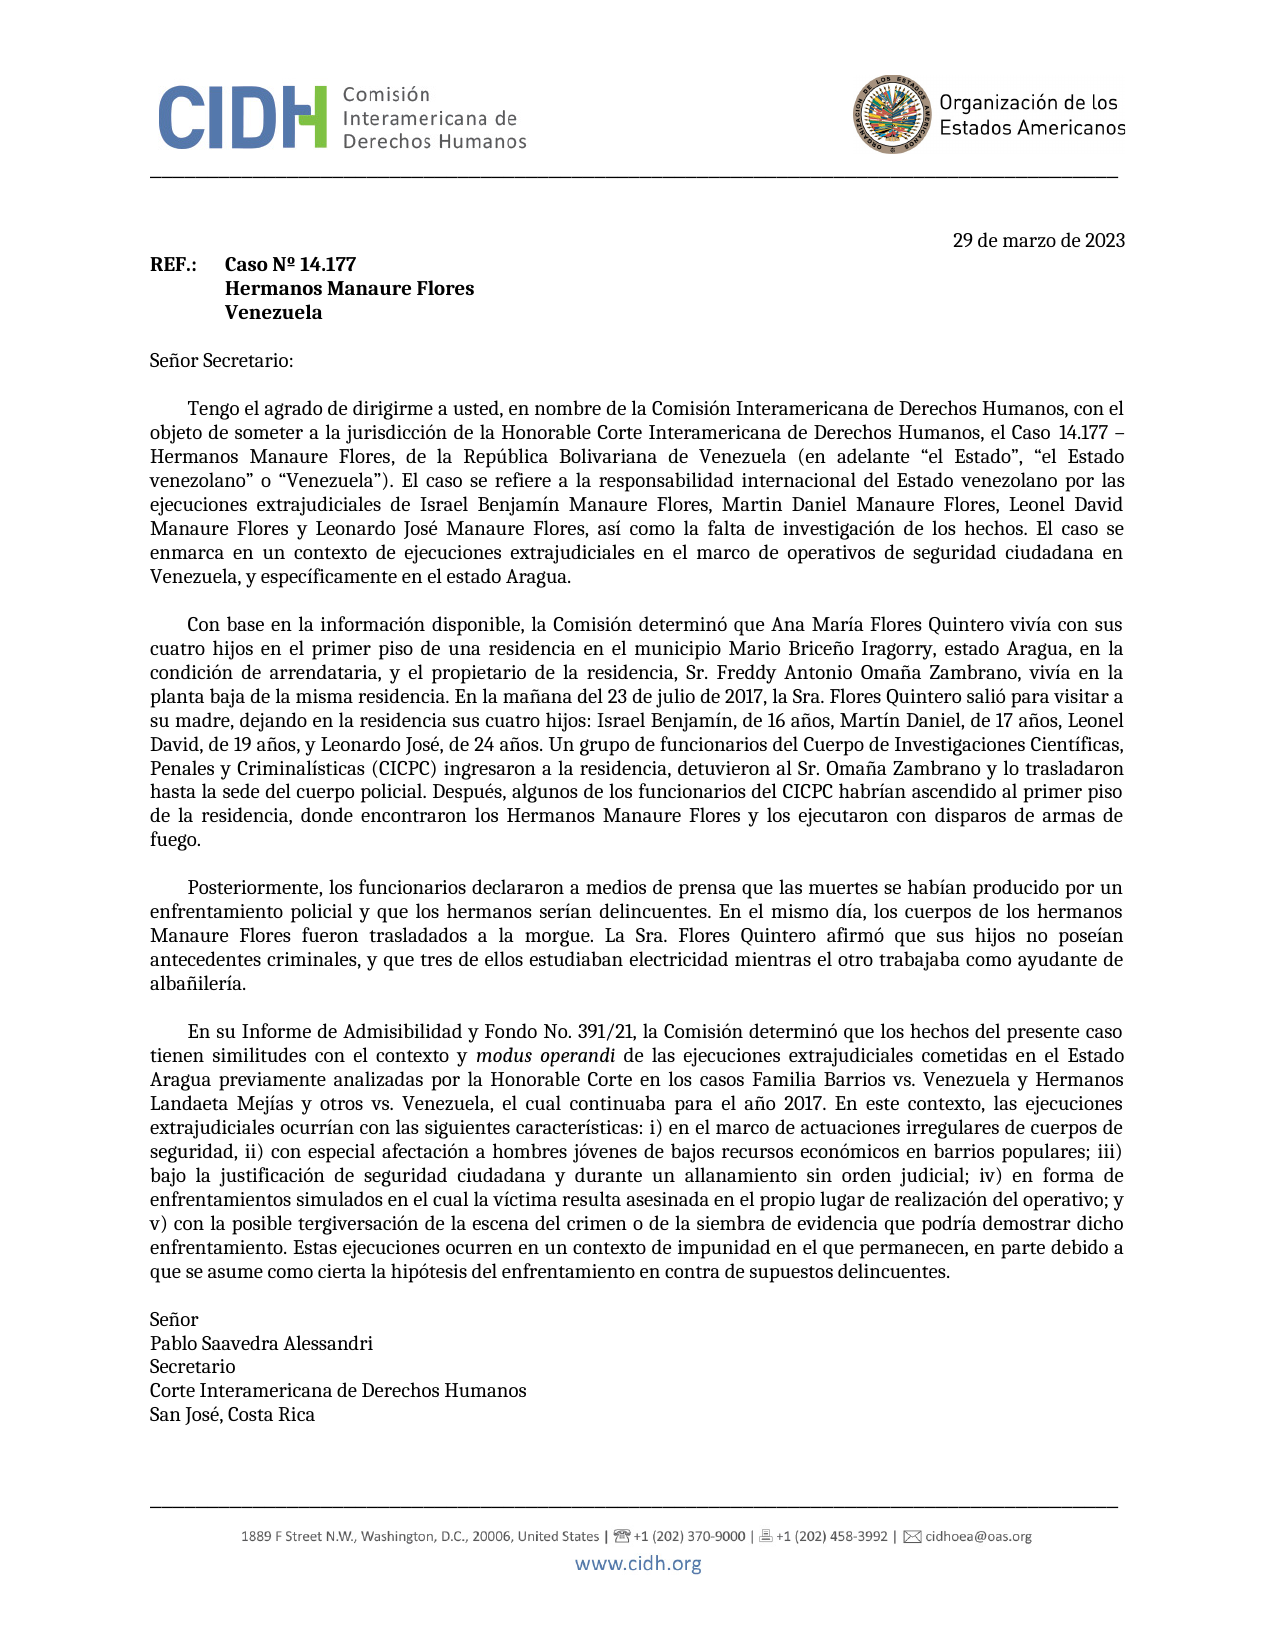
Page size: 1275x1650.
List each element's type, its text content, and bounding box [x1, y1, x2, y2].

text REF.: Caso Nº 14.177 [150, 253, 1125, 277]
text Señor [150, 1307, 1125, 1331]
text 29 de marzo de 2023 [150, 229, 1125, 253]
text Señor Secretario: [150, 349, 1125, 373]
text Secretario [150, 1355, 1125, 1379]
picture [150, 78, 536, 154]
text San José, Costa Rica [150, 1403, 1125, 1427]
text Hermanos Manaure Flores [150, 277, 1125, 301]
text Corte Interamericana de Derechos Humanos [150, 1379, 1125, 1403]
text Pablo Saavedra Alessandri [150, 1331, 1125, 1355]
text En su Informe de Admisibilidad y Fondo No. 391/21, la Comisión determinó que los hechos del presente caso tienen similitudes con el contexto y modus operandi de las ejecuciones extrajudiciales cometidas en el Estado Aragua previamente analizadas por la Honorable Corte en los casos Familia Barrios vs. Venezuela y Hermanos Landaeta Mejías y otros vs. Venezuela, el cual continuaba para el año 2017. En este contexto, las ejecuciones extrajudiciales ocurrían con las siguientes características: i) en el marco de actuaciones irregulares de cuerpos de seguridad, ii) con especial afectación a hombres jóvenes de bajos recursos económicos en barrios populares; iii) bajo la justificación de seguridad ciudadana y durante un allanamiento sin orden judicial; iv) en forma de enfrentamientos simulados en el cual la víctima resulta asesinada en el propio lugar de realización del operativo; y v) con la posible tergiversación de la escena del crimen o de la siembra de evidencia que podría demostrar dicho enfrentamiento. Estas ejecuciones ocurren en un contexto de impunidad en el que permanecen, en parte debido a que se asume como cierta la hipótesis del enfrentamiento en contra de supuestos delincuentes. [150, 1020, 1125, 1283]
text Posteriormente, los funcionarios declararon a medios de prensa que las muertes se habían producido por un enfrentamiento policial y que los hermanos serían delincuentes. En el mismo día, los cuerpos de los hermanos Manaure Flores fueron trasladados a la morgue. La Sra. Flores Quintero afirmó que sus hijos no poseían antecedentes criminales, y que tres de ellos estudiaban electricidad mientras el otro trabajaba como ayudante de albañilería. [150, 876, 1125, 996]
text Con base en la información disponible, la Comisión determinó que Ana María Flores Quintero vivía con sus cuatro hijos en el primer piso de una residencia en el municipio Mario Briceño Iragorry, estado Aragua, en la condición de arrendataria, y el propietario de la residencia, Sr. Freddy Antonio Omaña Zambrano, vivía en la planta baja de la misma residencia. En la mañana del 23 de julio de 2017, la Sra. Flores Quintero salió para visitar a su madre, dejando en la residencia sus cuatro hijos: Israel Benjamín, de 16 años, Martín Daniel, de 17 años, Leonel David, de 19 años, y Leonardo José, de 24 años. Un grupo de funcionarios del Cuerpo de Investigaciones Científicas, Penales y Criminalísticas (CICPC) ingresaron a la residencia, detuvieron al Sr. Omaña Zambrano y lo trasladaron hasta la sede del cuerpo policial. Después, algunos de los funcionarios del CICPC habrían ascendido al primer piso de la residencia, donde encontraron los Hermanos Manaure Flores y los ejecutaron con disparos de armas de fuego. [150, 612, 1125, 852]
text Tengo el agrado de dirigirme a usted, en nombre de la Comisión Interamericana de Derechos Humanos, con el objeto de someter a la jurisdicción de la Honorable Corte Interamericana de Derechos Humanos, el Caso 14.177 – Hermanos Manaure Flores, de la República Bolivariana de Venezuela (en adelante “el Estado”, “el Estado venezolano” o “Venezuela”). El caso se refiere a la responsabilidad internacional del Estado venezolano por las ejecuciones extrajudiciales de Israel Benjamín Manaure Flores, Martin Daniel Manaure Flores, Leonel David Manaure Flores y Leonardo José Manaure Flores, así como la falta de investigación de los hechos. El caso se enmarca en un contexto de ejecuciones extrajudiciales en el marco de operativos de seguridad ciudadana en Venezuela, y específicamente en el estado Aragua. [150, 397, 1125, 588]
text Venezuela [150, 301, 1125, 325]
picture [853, 75, 1125, 154]
picture [218, 1525, 1058, 1575]
